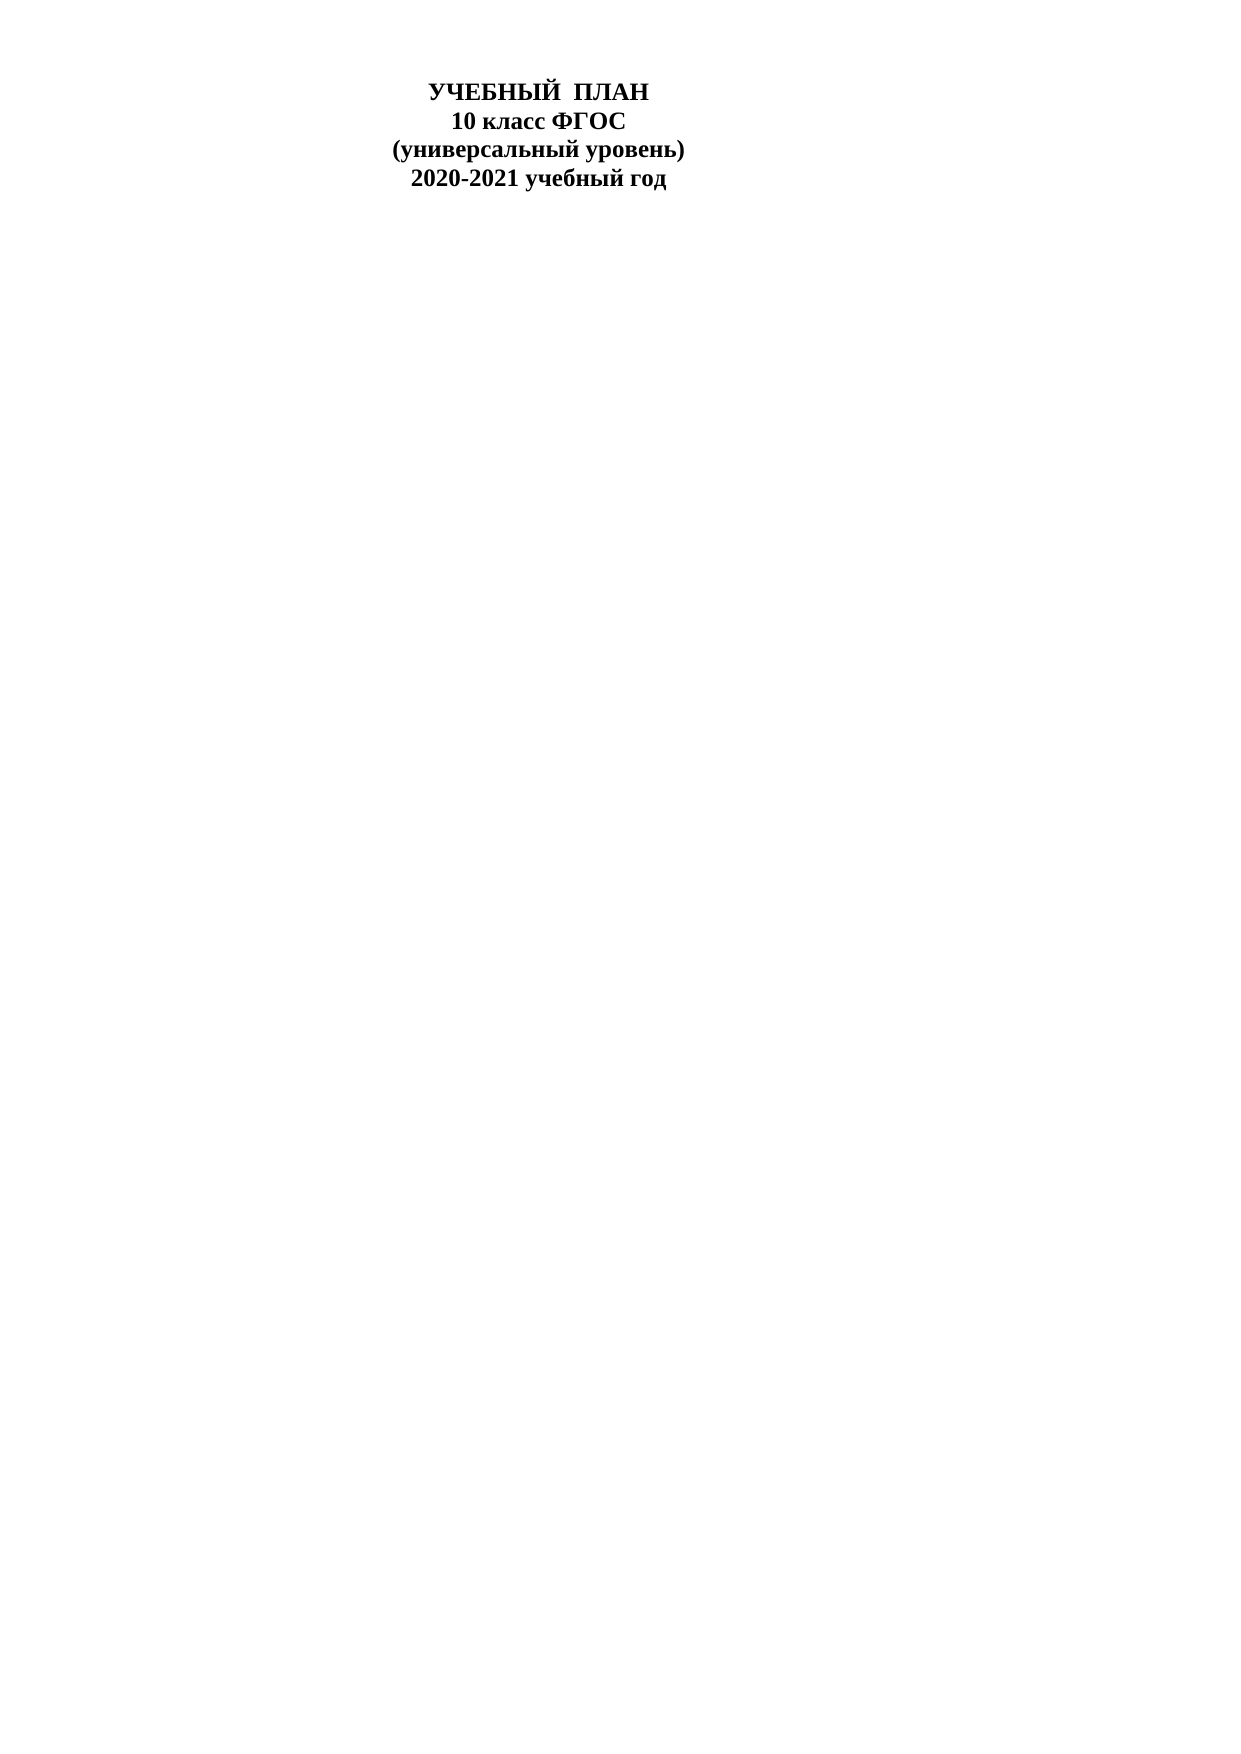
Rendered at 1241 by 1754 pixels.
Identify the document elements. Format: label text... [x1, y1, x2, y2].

table_header УЧЕБНЫЙ ПЛАН 10 класс ФГОС (универсальный уровень) 2020-2021 учебный год [0, 47, 1078, 216]
